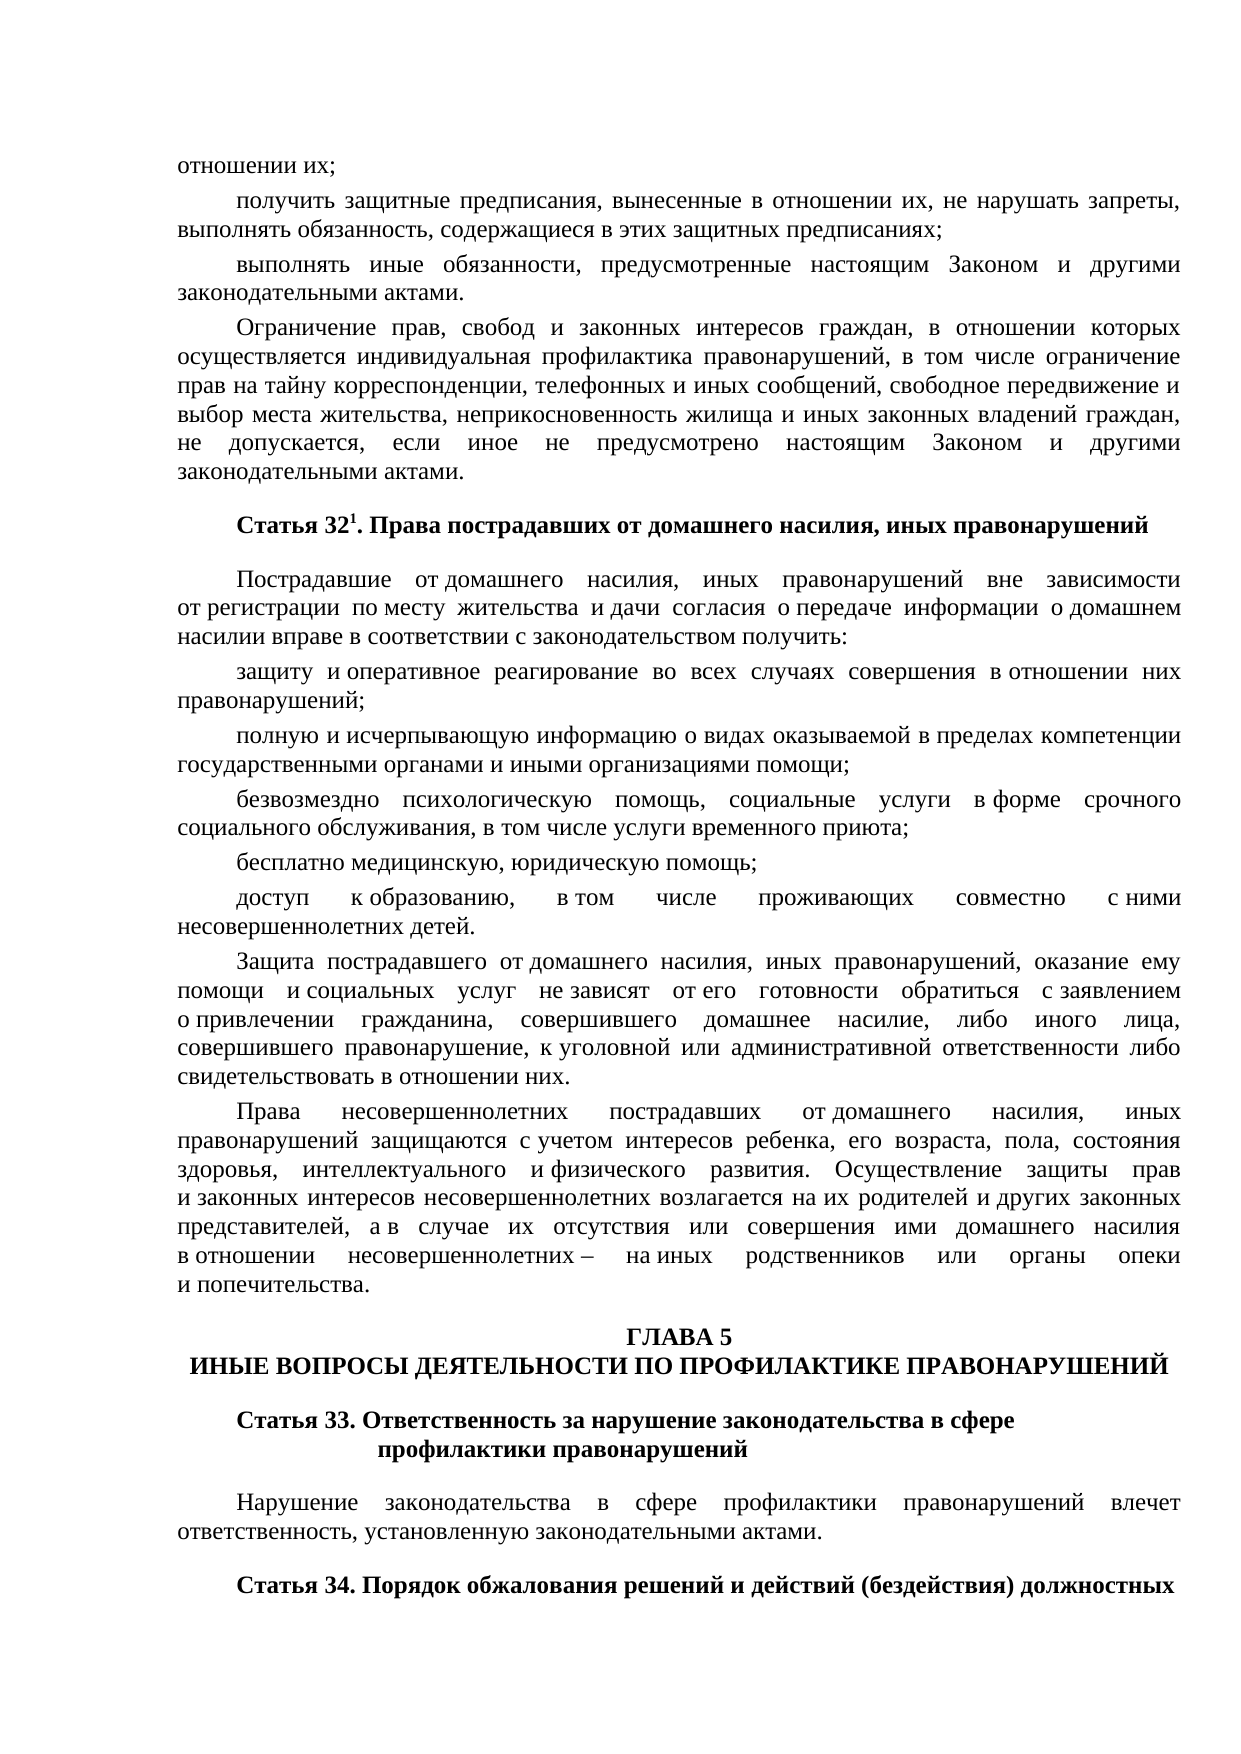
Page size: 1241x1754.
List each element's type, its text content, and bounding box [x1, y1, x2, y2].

text Статья 33. Ответственность за нарушение законодательства в сфере профилактики правонарушений [236, 1405, 1181, 1462]
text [177, 150, 1181, 179]
text бесплатно медицинскую, юридическую помощь; [177, 847, 1181, 876]
text Ограничение прав, свобод и законных интересов граждан, в отношении которых осуществляется индивидуальная профилактика правонарушений, в том числе ограничение прав на тайну корреспонденции, телефонных и иных сообщений, свободное передвижение и выбор места жительства, неприкосновенность жилища и иных законных владений граждан, не допускается, если иное не предусмотрено настоящим Законом и другими законодательными актами. [177, 312, 1181, 485]
text получить защитные предписания, вынесенные в отношении их, не нарушать запреты, выполнять обязанность, содержащиеся в этих защитных предписаниях; [177, 185, 1181, 242]
text ГЛАВА 5ИНЫЕ ВОПРОСЫ ДЕЯТЕЛЬНОСТИ ПО ПРОФИЛАКТИКЕ ПРАВОНАРУШЕНИЙ [177, 1322, 1181, 1380]
text Права несовершеннолетних пострадавших от домашнего насилия, иных правонарушений защищаются с учетом интересов ребенка, его возраста, пола, состояния здоровья, интеллектуального и физического развития. Осуществление защиты прав и законных интересов несовершеннолетних возлагается на их родителей и других законных представителей, а в случае их отсутствия или совершения ими домашнего насилия в отношении несовершеннолетних – на иных родственников или органы опеки и попечительства. [177, 1096, 1181, 1297]
text Нарушение законодательства в сфере профилактики правонарушений влечет ответственность, установленную законодательными актами. [177, 1487, 1181, 1545]
text доступ к образованию, в том числе проживающих совместно с ними несовершеннолетних детей. [177, 882, 1181, 940]
text Защита пострадавшего от домашнего насилия, иных правонарушений, оказание ему помощи и социальных услуг не зависят от его готовности обратиться с заявлением о привлечении гражданина, совершившего домашнее насилие, либо иного лица, совершившего правонарушение, к уголовной или административной ответственности либо свидетельствовать в отношении них. [177, 946, 1181, 1090]
text выполнять иные обязанности, предусмотренные настоящим Законом и другими законодательными актами. [177, 249, 1181, 306]
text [236, 1570, 1181, 1599]
text защиту и оперативное реагирование во всех случаях совершения в отношении них правонарушений; [177, 656, 1181, 714]
text безвозмездно психологическую помощь, социальные услуги в форме срочного социального обслуживания, в том числе услуги временного приюта; [177, 784, 1181, 841]
text полную и исчерпывающую информацию о видах оказываемой в пределах компетенции государственными органами и иными организациями помощи; [177, 720, 1181, 777]
text Статья 321. Права пострадавших от домашнего насилия, иных правонарушений [236, 510, 1181, 539]
text Пострадавшие от домашнего насилия, иных правонарушений вне зависимости от регистрации по месту жительства и дачи согласия о передаче информации о домашнем насилии вправе в соответствии с законодательством получить: [177, 564, 1181, 650]
